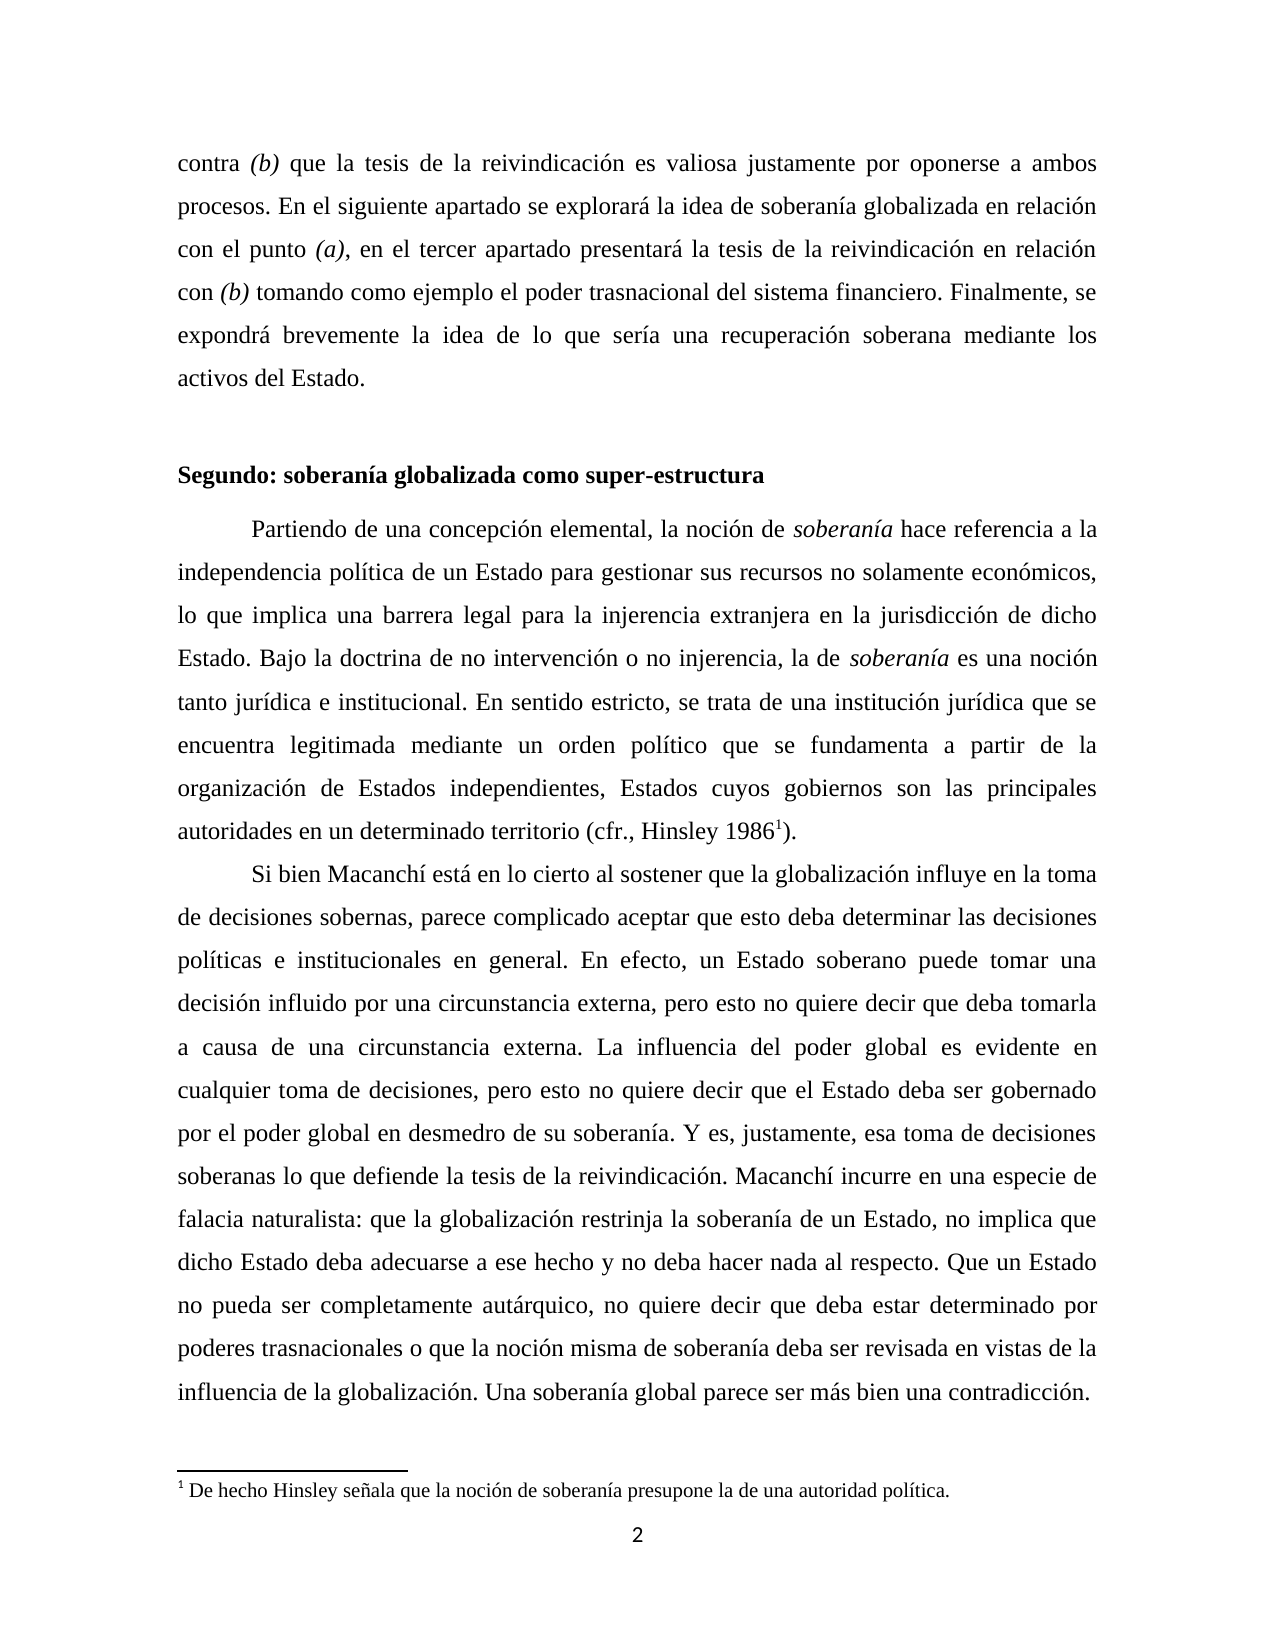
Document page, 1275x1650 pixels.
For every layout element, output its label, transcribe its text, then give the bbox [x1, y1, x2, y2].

text Segundo: soberanía globalizada como super-estructura [177, 460, 1098, 489]
text Partiendo de una concepción elemental, la noción de soberanía hace referencia a la independencia política de un Estado para gestionar sus recursos no solamente económicos, lo que implica una barrera legal para la injerencia extranjera en la jurisdicción de dicho Estado. Bajo la doctrina de no intervención o no injerencia, la de soberanía es una noción tanto jurídica e institucional. En sentido estricto, se trata de una institución jurídica que se encuentra legitimada mediante un orden político que se fundamenta a partir de la organización de Estados independientes, Estados cuyos gobiernos son las principales autoridades en un determinado territorio (cfr., Hinsley 1986). [177, 514, 1098, 845]
text Si bien Macanchí está en lo cierto al sostener que la globalización influye en la toma de decisiones sobernas, parece complicado aceptar que esto deba determinar las decisiones políticas e institucionales en general. En efecto, un Estado soberano puede tomar una decisión influido por una circunstancia externa, pero esto no quiere decir que deba tomarla a causa de una circunstancia externa. La influencia del poder global es evidente en cualquier toma de decisiones, pero esto no quiere decir que el Estado deba ser gobernado por el poder global en desmedro de su soberanía. Y es, justamente, esa toma de decisiones soberanas lo que defiende la tesis de la reivindicación. Macanchí incurre en una especie de falacia naturalista: que la globalización restrinja la soberanía de un Estado, no implica que dicho Estado deba adecuarse a ese hecho y no deba hacer nada al respecto. Que un Estado no pueda ser completamente autárquico, no quiere decir que deba estar determinado por poderes trasnacionales o que la noción misma de soberanía deba ser revisada en vistas de la influencia de la globalización. Una soberanía global parece ser más bien una contradicción. [177, 859, 1098, 1405]
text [177, 148, 1098, 392]
